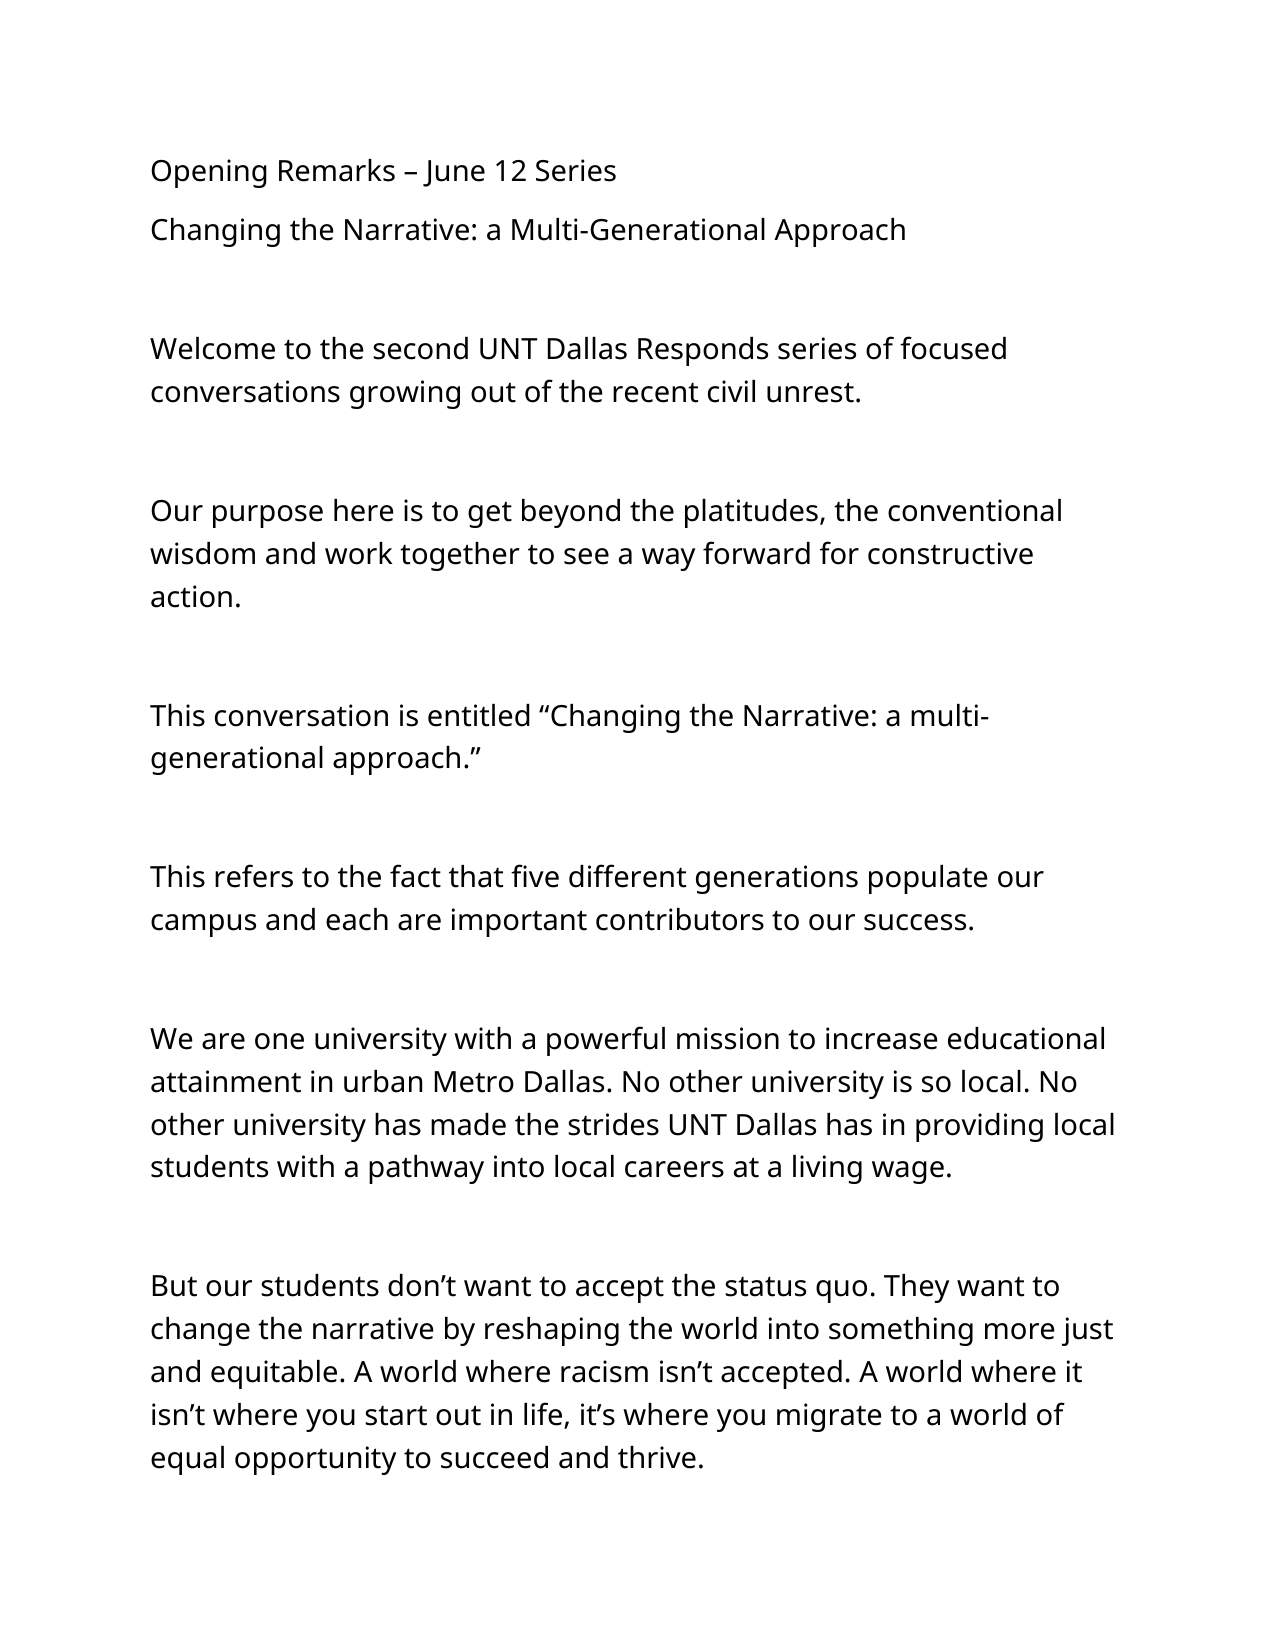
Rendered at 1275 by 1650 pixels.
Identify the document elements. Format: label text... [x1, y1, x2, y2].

text Changing the Narrative: a Multi-Generational Approach [150, 209, 1125, 249]
text We are one university with a powerful mission to increase educational attainment in urban Metro Dallas. No other university is so local. No other university has made the strides UNT Dallas has in providing local students with a pathway into local careers at a living wage. [150, 1018, 1125, 1186]
text Welcome to the second UNT Dallas Responds series of focused conversations growing out of the recent civil unrest. [150, 328, 1125, 411]
text This conversation is entitled “Changing the Narrative: a multi-generational approach.” [150, 695, 1125, 777]
text Our purpose here is to get beyond the platitudes, the conventional wisdom and work together to see a way forward for constructive action. [150, 490, 1125, 616]
text But our students don’t want to accept the status quo. They want to change the narrative by reshaping the world into something more just and equitable. A world where racism isn’t accepted. A world where it isn’t where you start out in life, it’s where you migrate to a world of equal opportunity to succeed and thrive. [150, 1266, 1125, 1477]
text Opening Remarks – June 12 Series [150, 150, 1125, 190]
text This refers to the fact that five different generations populate our campus and each are important contributors to our success. [150, 857, 1125, 939]
